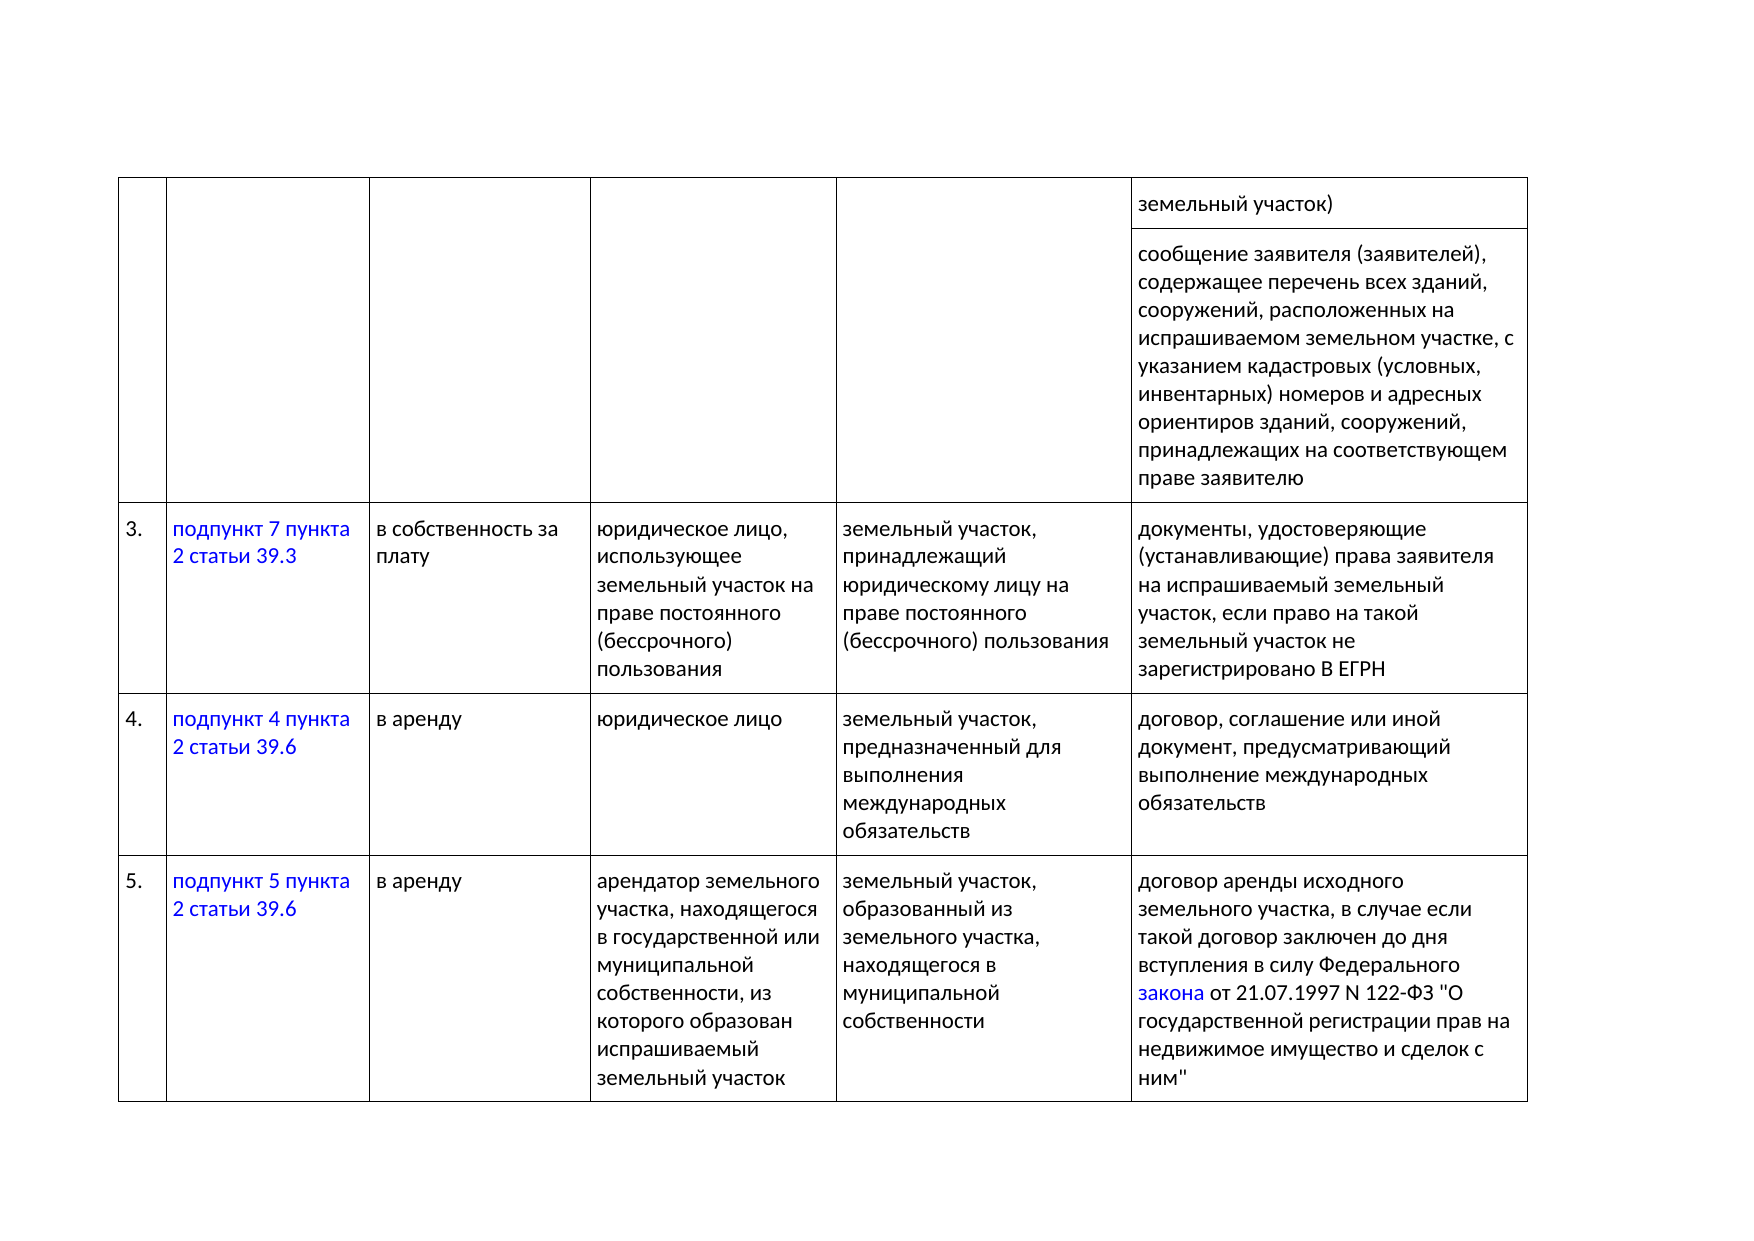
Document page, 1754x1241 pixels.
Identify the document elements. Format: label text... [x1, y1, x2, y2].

table_cell юридическое лицо [591, 694, 836, 855]
table_cell земельный участок, образованный из земельного участка, находящегося в муниципальной собственности [837, 856, 1131, 1101]
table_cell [1132, 178, 1527, 227]
table_cell подпункт 5 пункта 2 статьи 39.6 [167, 856, 369, 1101]
table_cell арендатор земельного участка, находящегося в государственной или муниципальной собственности, из которого образован испрашиваемый земельный участок [591, 856, 836, 1101]
table_cell договор, соглашение или иной документ, предусматривающий выполнение международных обязательств [1132, 694, 1527, 855]
table_cell подпункт 7 пункта 2 статьи 39.3 [167, 503, 369, 692]
table_cell договор аренды исходного земельного участка, в случае если такой договор заключен до дня вступления в силу Федерального закона от 21.07.1997 N 122-ФЗ "О государственной регистрации прав на недвижимое имущество и сделок с ним" [1132, 856, 1527, 1101]
table_cell 4. [119, 694, 166, 855]
table_cell в аренду [370, 694, 590, 855]
table_cell земельный участок, предназначенный для выполнения международных обязательств [837, 694, 1131, 855]
table_cell юридическое лицо, использующее земельный участок на праве постоянного (бессрочного) пользования [591, 503, 836, 692]
table_cell 3. [119, 503, 166, 692]
table_cell документы, удостоверяющие (устанавливающие) права заявителя на испрашиваемый земельный участок, если право на такой земельный участок не зарегистрировано В ЕГРН [1132, 503, 1527, 692]
table_cell в собственность за плату [370, 503, 590, 692]
table_cell в аренду [370, 856, 590, 1101]
table_cell подпункт 4 пункта 2 статьи 39.6 [167, 694, 369, 855]
table_cell 5. [119, 856, 166, 1101]
table_cell сообщение заявителя (заявителей), содержащее перечень всех зданий, сооружений, расположенных на испрашиваемом земельном участке, с указанием кадастровых (условных, инвентарных) номеров и адресных ориентиров зданий, сооружений, принадлежащих на соответствующем праве заявителю [1132, 229, 1527, 502]
table_cell земельный участок, принадлежащий юридическому лицу на праве постоянного (бессрочного) пользования [837, 503, 1131, 692]
